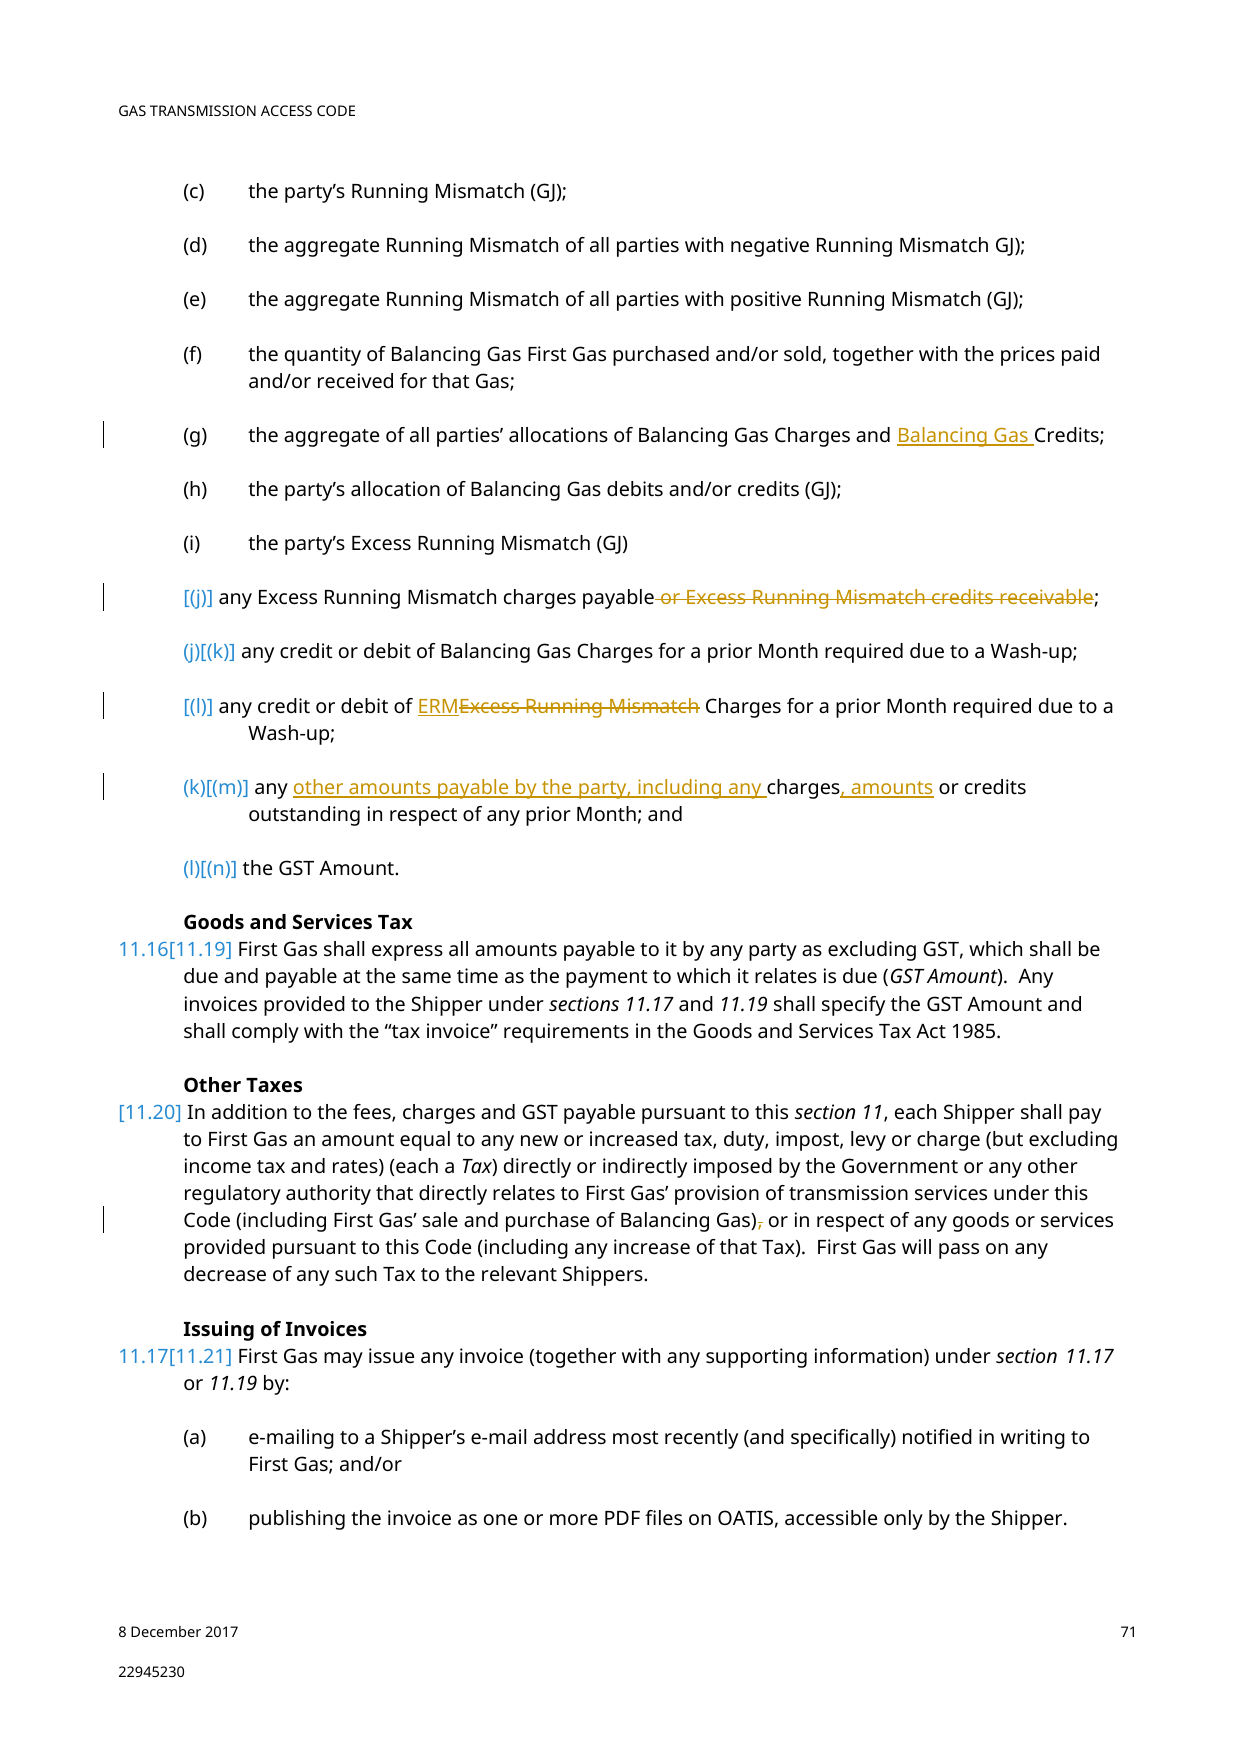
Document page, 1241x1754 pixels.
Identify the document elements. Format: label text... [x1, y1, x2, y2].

list publishing the invoice as one or more PDF files on OATIS, accessible only by the Shipper. [183, 1504, 1122, 1531]
list any credit or debit of Charges for a prior Month required due to a Wash-up; [183, 692, 1122, 746]
list the GST Amount. [183, 854, 1122, 881]
subtitle Goods and Services Tax [183, 908, 1122, 936]
list any credit or debit of Balancing Gas Charges for a prior Month required due to a Wash-up; [183, 638, 1122, 665]
list the aggregate Running Mismatch of all parties with negative Running Mismatch GJ); [183, 231, 1122, 258]
list First Gas may issue any invoice (together with any supporting information) under section 11.17 or 11.19 by: [118, 1342, 1122, 1396]
list the aggregate of all parties’ allocations of Balancing Gas Charges and Credits; [183, 421, 1122, 448]
list any Excess Running Mismatch charges payable; [183, 583, 1122, 611]
list the party’s Running Mismatch (GJ); [183, 177, 1122, 204]
list any charges or credits outstanding in respect of any prior Month; and [183, 773, 1122, 827]
list the quantity of Balancing Gas First Gas purchased and/or sold, together with the prices paid and/or received for that Gas; [183, 340, 1122, 394]
list e-mailing to a Shipper’s e-mail address most recently (and specifically) notified in writing to First Gas; and/or [183, 1423, 1122, 1477]
list In addition to the fees, charges and GST payable pursuant to this section 11, each Shipper shall pay to First Gas an amount equal to any new or increased tax, duty, impost, levy or charge (but excluding income tax and rates) (each a Tax) directly or indirectly imposed by the Government or any other regulatory authority that directly relates to First Gas’ provision of transmission services under this Code (including First Gas’ sale and purchase of Balancing Gas) or in respect of any goods or services provided pursuant to this Code (including any increase of that Tax). First Gas will pass on any decrease of any such Tax to the relevant Shippers. [118, 1098, 1122, 1288]
list the party’s Excess Running Mismatch (GJ) [183, 529, 1122, 556]
subtitle Other Taxes [183, 1071, 1122, 1098]
list the party’s allocation of Balancing Gas debits and/or credits (GJ); [183, 475, 1122, 502]
subtitle Issuing of Invoices [118, 1315, 1122, 1342]
list First Gas shall express all amounts payable to it by any party as excluding GST, which shall be due and payable at the same time as the payment to which it relates is due (GST Amount). Any invoices provided to the Shipper under sections 11.17 and 11.19 shall specify the GST Amount and shall comply with the “tax invoice” requirements in the Goods and Services Tax Act 1985. [118, 936, 1122, 1044]
list the aggregate Running Mismatch of all parties with positive Running Mismatch (GJ); [183, 286, 1122, 313]
